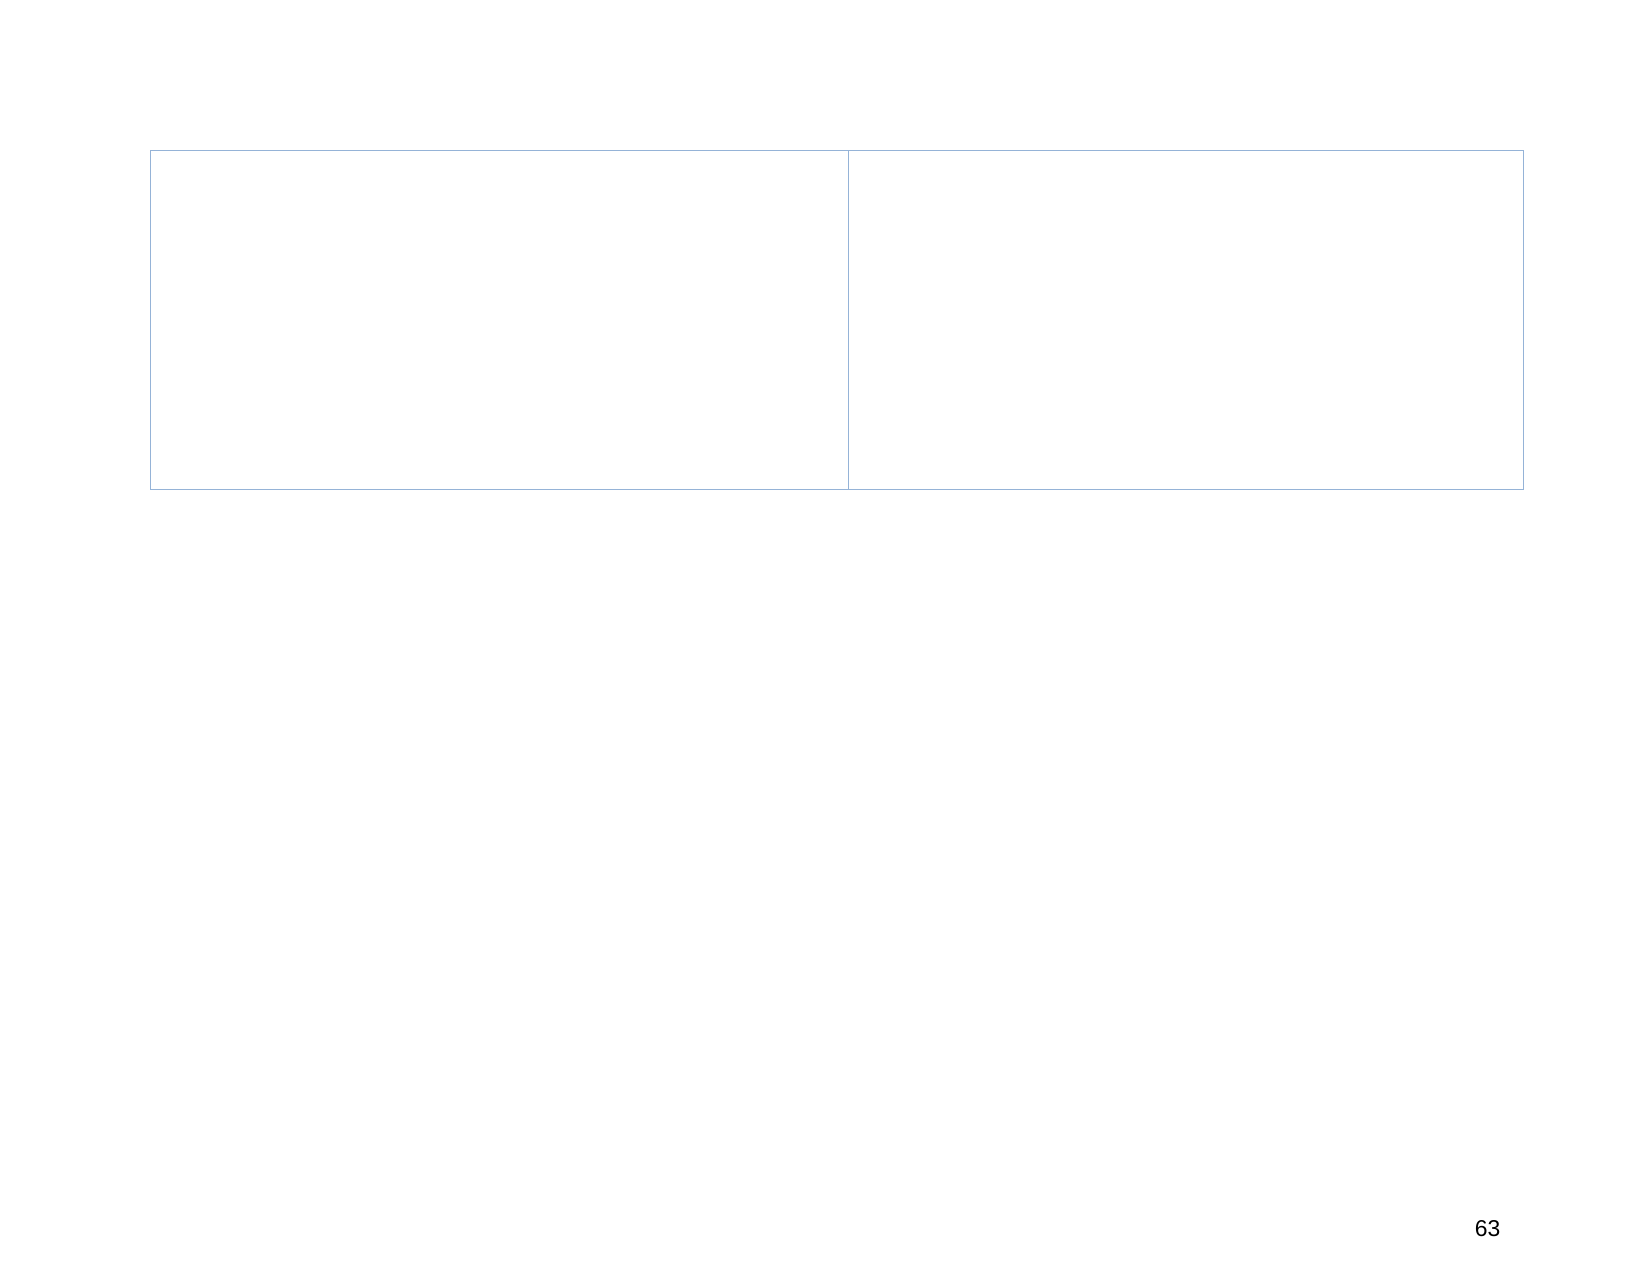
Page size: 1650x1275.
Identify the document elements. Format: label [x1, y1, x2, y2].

table_cell [151, 151, 848, 489]
table_cell [849, 151, 1523, 489]
